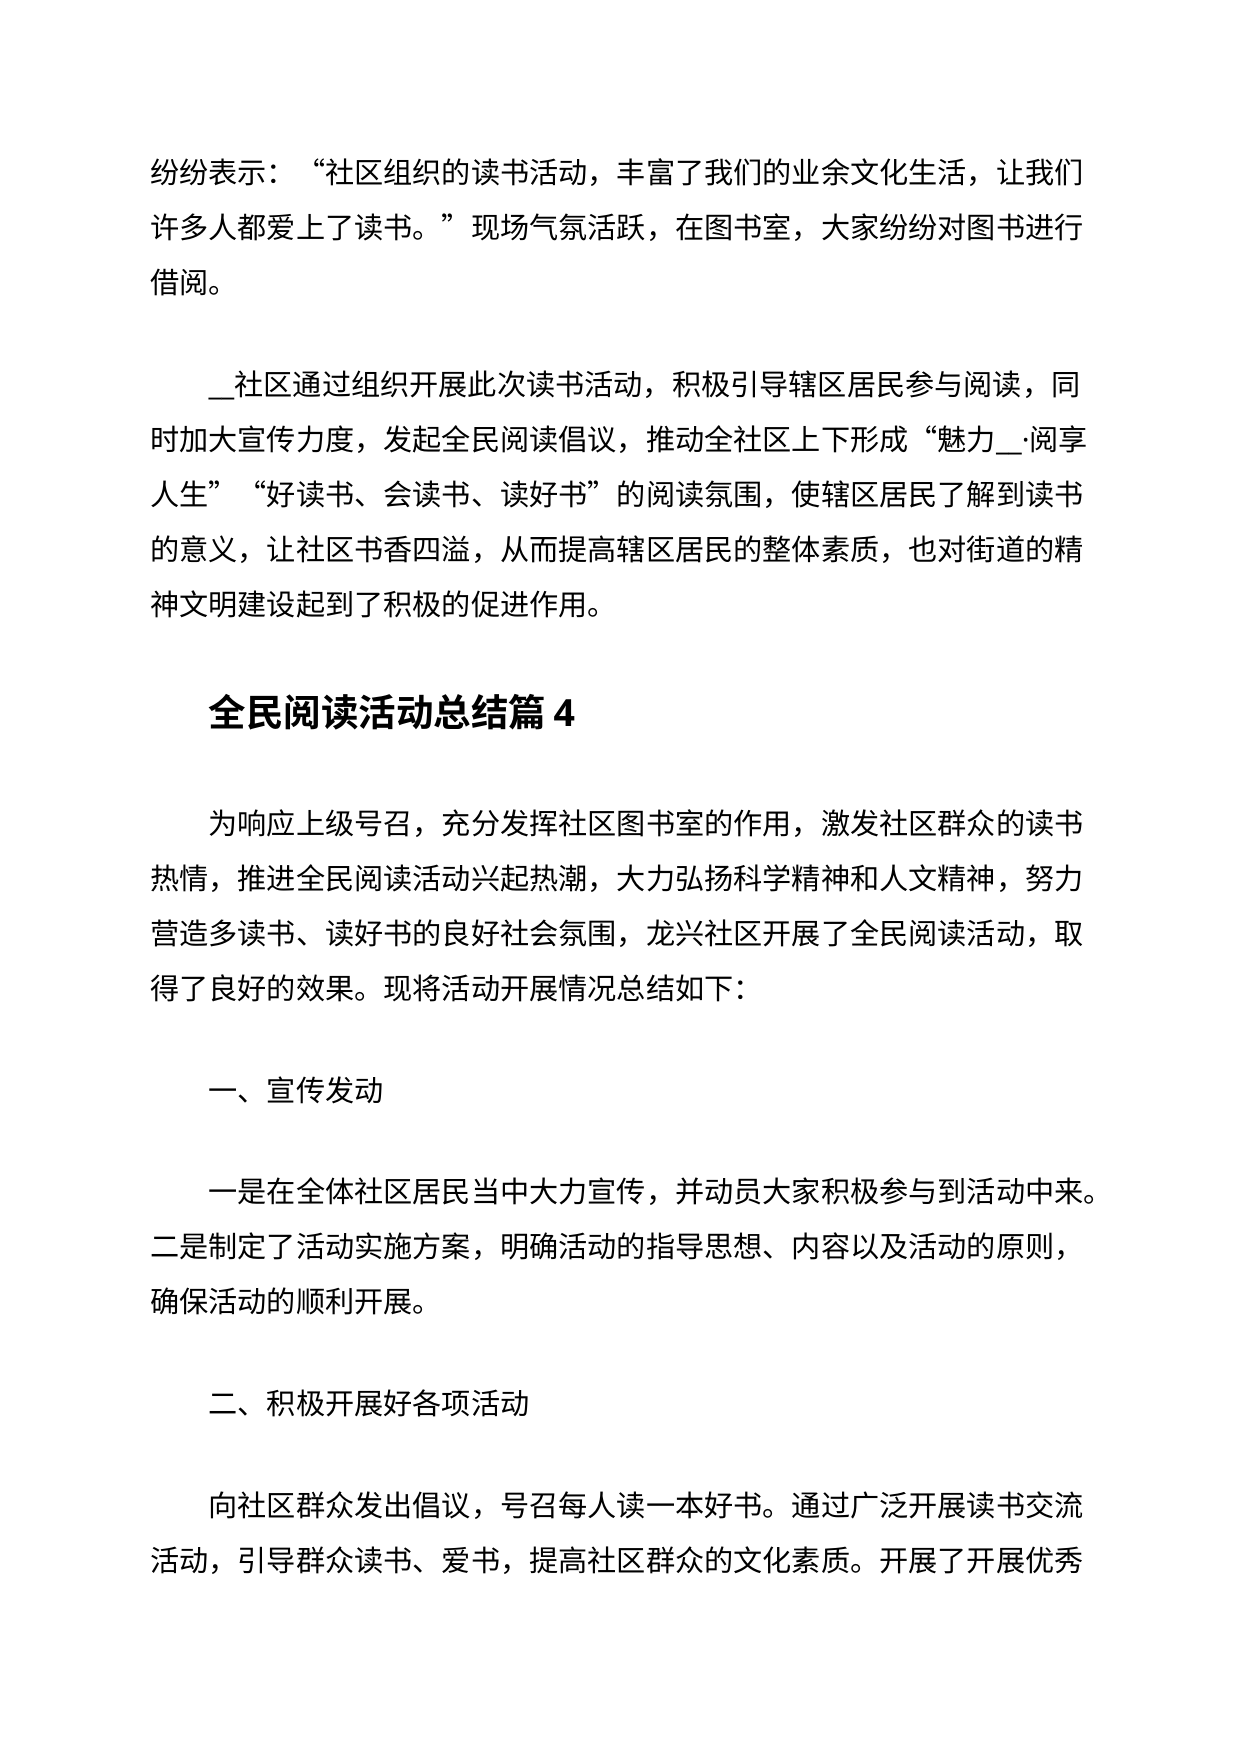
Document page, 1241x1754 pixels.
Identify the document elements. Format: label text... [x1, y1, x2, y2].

text 一、宣传发动 [150, 1067, 1090, 1109]
text 为响应上级号召，充分发挥社区图书室的作用，激发社区群众的读书热情，推进全民阅读活动兴起热潮，大力弘扬科学精神和人文精神，努力营造多读书、读好书的良好社会氛围，龙兴社区开展了全民阅读活动，取得了良好的效果。现将活动开展情况总结如下： [150, 801, 1090, 1008]
text __社区通过组织开展此次读书活动，积极引导辖区居民参与阅读，同时加大宣传力度，发起全民阅读倡议，推动全社区上下形成“魅力__·阅享人生”“好读书、会读书、读好书”的阅读氛围，使辖区居民了解到读书的意义，让社区书香四溢，从而提高辖区居民的整体素质，也对街道的精神文明建设起到了积极的促进作用。 [150, 362, 1090, 624]
text 全民阅读活动总结篇4 [150, 683, 1090, 738]
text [150, 1482, 1090, 1579]
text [150, 150, 1090, 302]
text 一是在全体社区居民当中大力宣传，并动员大家积极参与到活动中来。二是制定了活动实施方案，明确活动的指导思想、内容以及活动的原则，确保活动的顺利开展。 [150, 1169, 1090, 1321]
text 二、积极开展好各项活动 [150, 1381, 1090, 1423]
